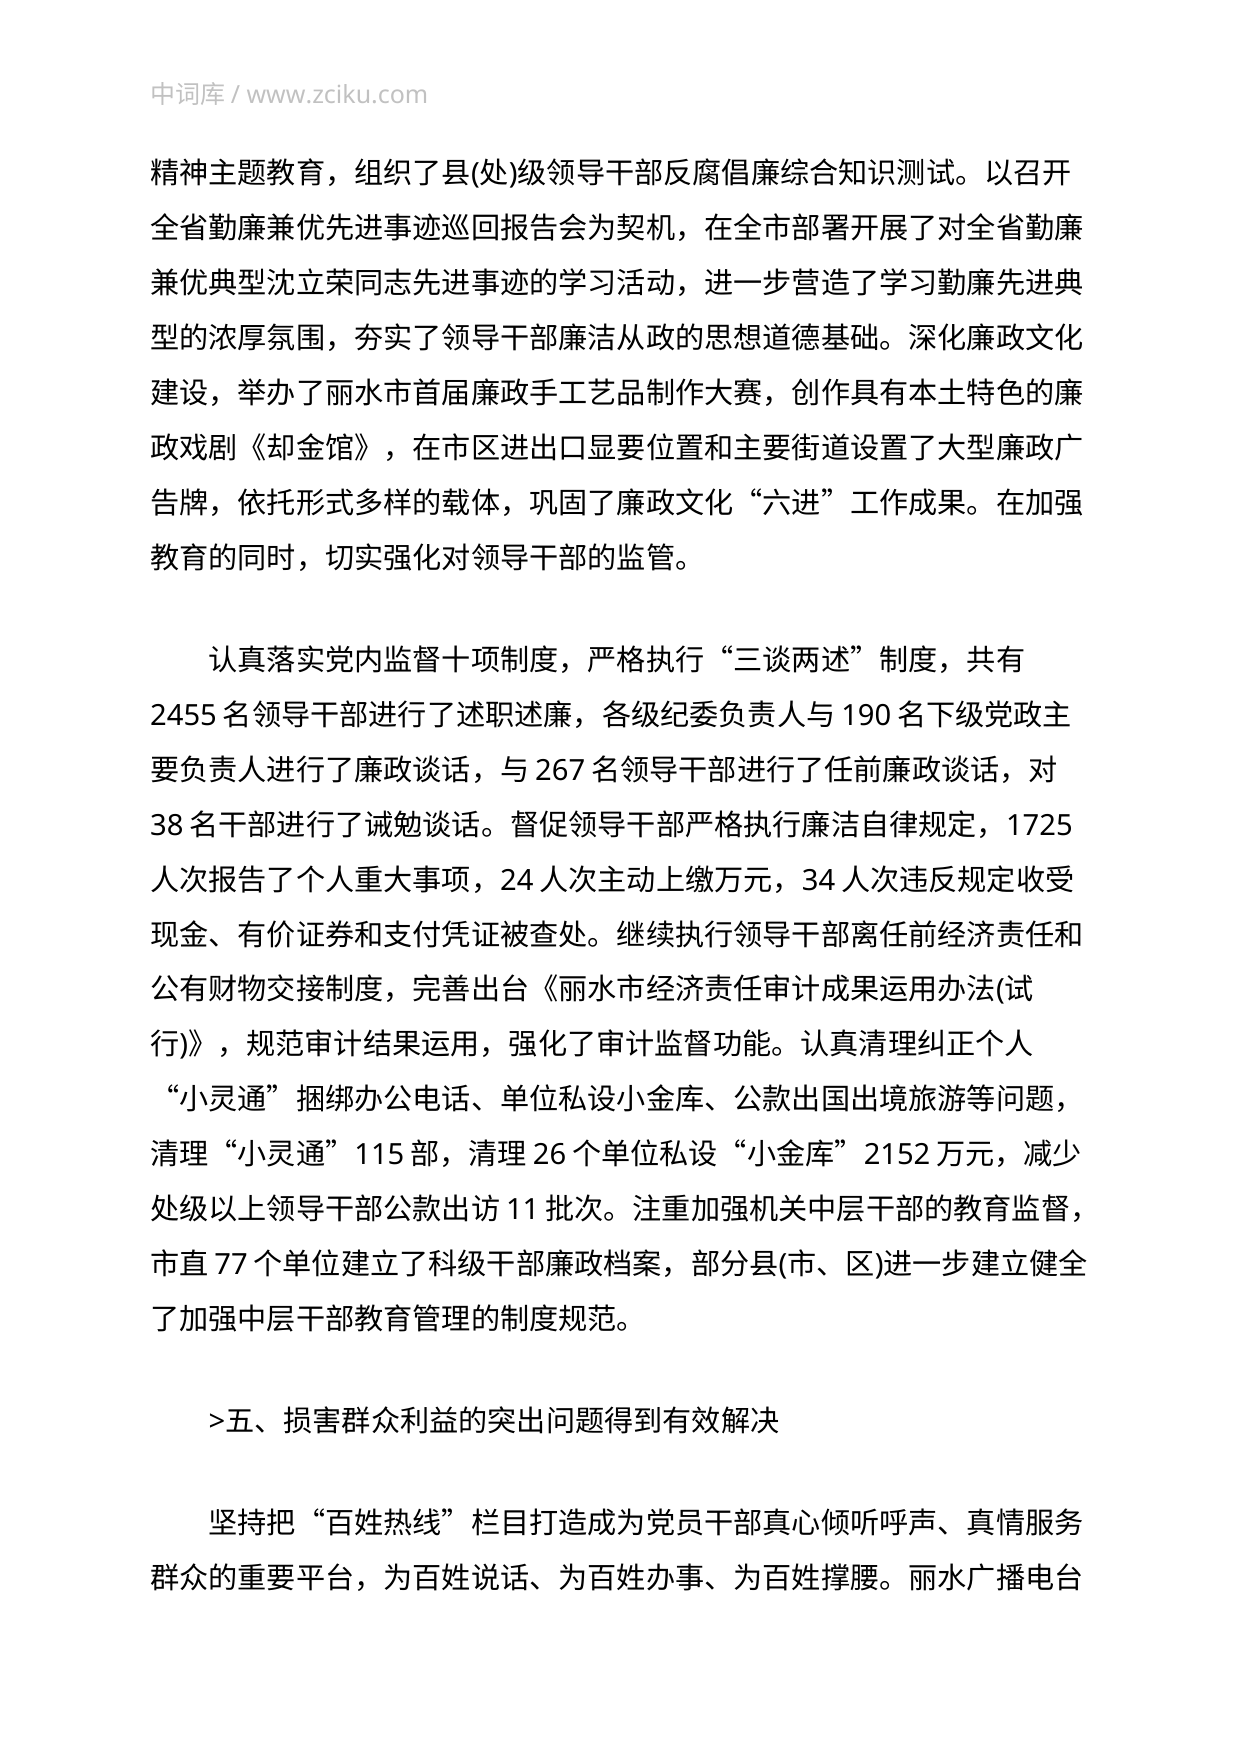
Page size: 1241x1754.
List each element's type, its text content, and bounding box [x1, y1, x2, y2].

text 认真落实党内监督十项制度，严格执行“三谈两述”制度，共有2455名领导干部进行了述职述廉，各级纪委负责人与190名下级党政主要负责人进行了廉政谈话，与267名领导干部进行了任前廉政谈话，对38名干部进行了诫勉谈话。督促领导干部严格执行廉洁自律规定，1725人次报告了个人重大事项，24人次主动上缴万元，34人次违反规定收受现金、有价证券和支付凭证被查处。继续执行领导干部离任前经济责任和公有财物交接制度，完善出台《丽水市经济责任审计成果运用办法(试行)》，规范审计结果运用，强化了审计监督功能。认真清理纠正个人“小灵通”捆绑办公电话、单位私设小金库、公款出国出境旅游等问题，清理“小灵通”115部，清理26个单位私设“小金库”2152万元，减少处级以上领导干部公款出访11批次。注重加强机关中层干部的教育监督，市直77个单位建立了科级干部廉政档案，部分县(市、区)进一步建立健全了加强中层干部教育管理的制度规范。 [150, 636, 1090, 1338]
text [150, 150, 1090, 577]
text >五、损害群众利益的突出问题得到有效解决 [150, 1398, 1090, 1440]
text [150, 1499, 1090, 1597]
